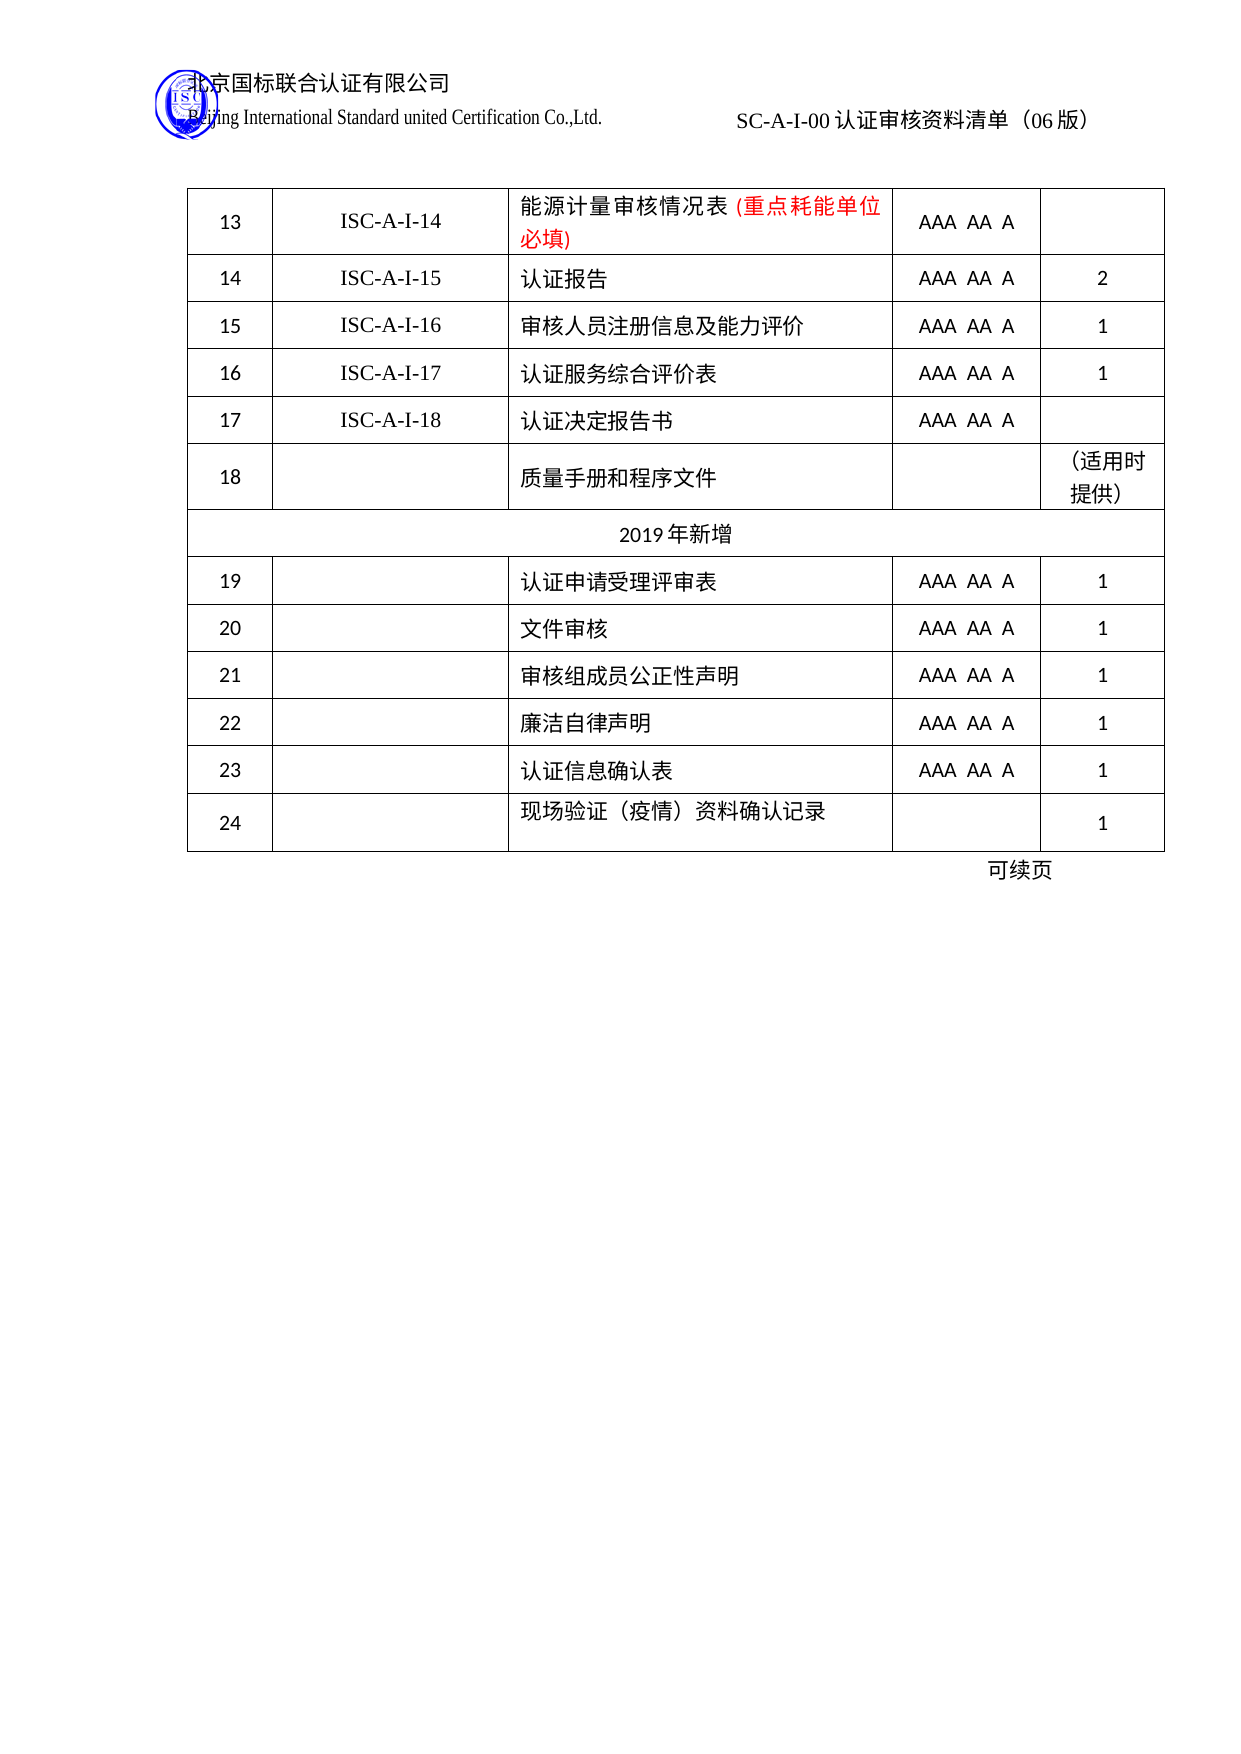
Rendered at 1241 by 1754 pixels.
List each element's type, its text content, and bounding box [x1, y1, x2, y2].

table_cell 2019年新增 [188, 510, 1164, 556]
table_cell 19 [188, 557, 272, 603]
picture [154, 69, 218, 139]
table_cell （适用时提供） [1041, 444, 1164, 509]
table_cell ISC-A-I-18 [273, 397, 508, 443]
table_cell [893, 794, 1040, 851]
table_cell 审核人员注册信息及能力评价 [509, 302, 892, 348]
table_cell AAA AA A [893, 557, 1040, 603]
table_cell AAA AA A [893, 349, 1040, 396]
table_cell ISC-A-I-15 [273, 255, 508, 301]
table_cell [273, 699, 508, 745]
table_cell 20 [188, 605, 272, 651]
table_cell [273, 746, 508, 793]
table_cell ISC-A-I-16 [273, 302, 508, 348]
table_cell 16 [188, 349, 272, 396]
table_cell AAA AA A [893, 302, 1040, 348]
table_cell 1 [1041, 746, 1164, 793]
table_cell 14 [188, 255, 272, 301]
table_cell AAA AA A [893, 255, 1040, 301]
table_cell 1 [1041, 652, 1164, 698]
table_cell AAA AA A [893, 397, 1040, 443]
table_cell 1 [1041, 794, 1164, 851]
table_cell [273, 444, 508, 509]
table_cell 2 [1041, 255, 1164, 301]
table_cell 1 [1041, 699, 1164, 745]
table_cell 认证报告 [509, 255, 892, 301]
table_cell AAA AA A [893, 699, 1040, 745]
table_cell 13 [188, 189, 272, 254]
text 可续页 [187, 852, 1053, 885]
table_cell [1041, 397, 1164, 443]
table_cell AAA AA A [893, 746, 1040, 793]
table_cell 1 [1041, 557, 1164, 603]
table_cell [1041, 189, 1164, 254]
table_cell 21 [188, 652, 272, 698]
table_cell 18 [188, 444, 272, 509]
table_cell [893, 444, 1040, 509]
table_cell 质量手册和程序文件 [509, 444, 892, 509]
table_cell 廉洁自律声明 [509, 699, 892, 745]
table_cell 15 [188, 302, 272, 348]
table_cell 现场验证（疫情）资料确认记录 [509, 794, 892, 851]
table_cell ISC-A-I-14 [273, 189, 508, 254]
table_cell 17 [188, 397, 272, 443]
table_cell 能源计量审核情况表 (重点耗能单位必填) [509, 189, 892, 254]
table_cell 1 [1041, 302, 1164, 348]
table_cell 23 [188, 746, 272, 793]
table_cell [273, 557, 508, 603]
table_cell [273, 794, 508, 851]
table_cell [273, 605, 508, 651]
table_cell 24 [188, 794, 272, 851]
table_cell [273, 652, 508, 698]
table_cell AAA AA A [893, 652, 1040, 698]
table_cell 审核组成员公正性声明 [509, 652, 892, 698]
table_cell 1 [1041, 605, 1164, 651]
table_cell 认证决定报告书 [509, 397, 892, 443]
table_cell AAA AA A [893, 189, 1040, 254]
table_cell 22 [188, 699, 272, 745]
table_cell 认证申请受理评审表 [509, 557, 892, 603]
table_cell AAA AA A [893, 605, 1040, 651]
table_cell 文件审核 [509, 605, 892, 651]
table_cell 认证信息确认表 [509, 746, 892, 793]
table_cell 认证服务综合评价表 [509, 349, 892, 396]
table_cell ISC-A-I-17 [273, 349, 508, 396]
table_cell 1 [1041, 349, 1164, 396]
